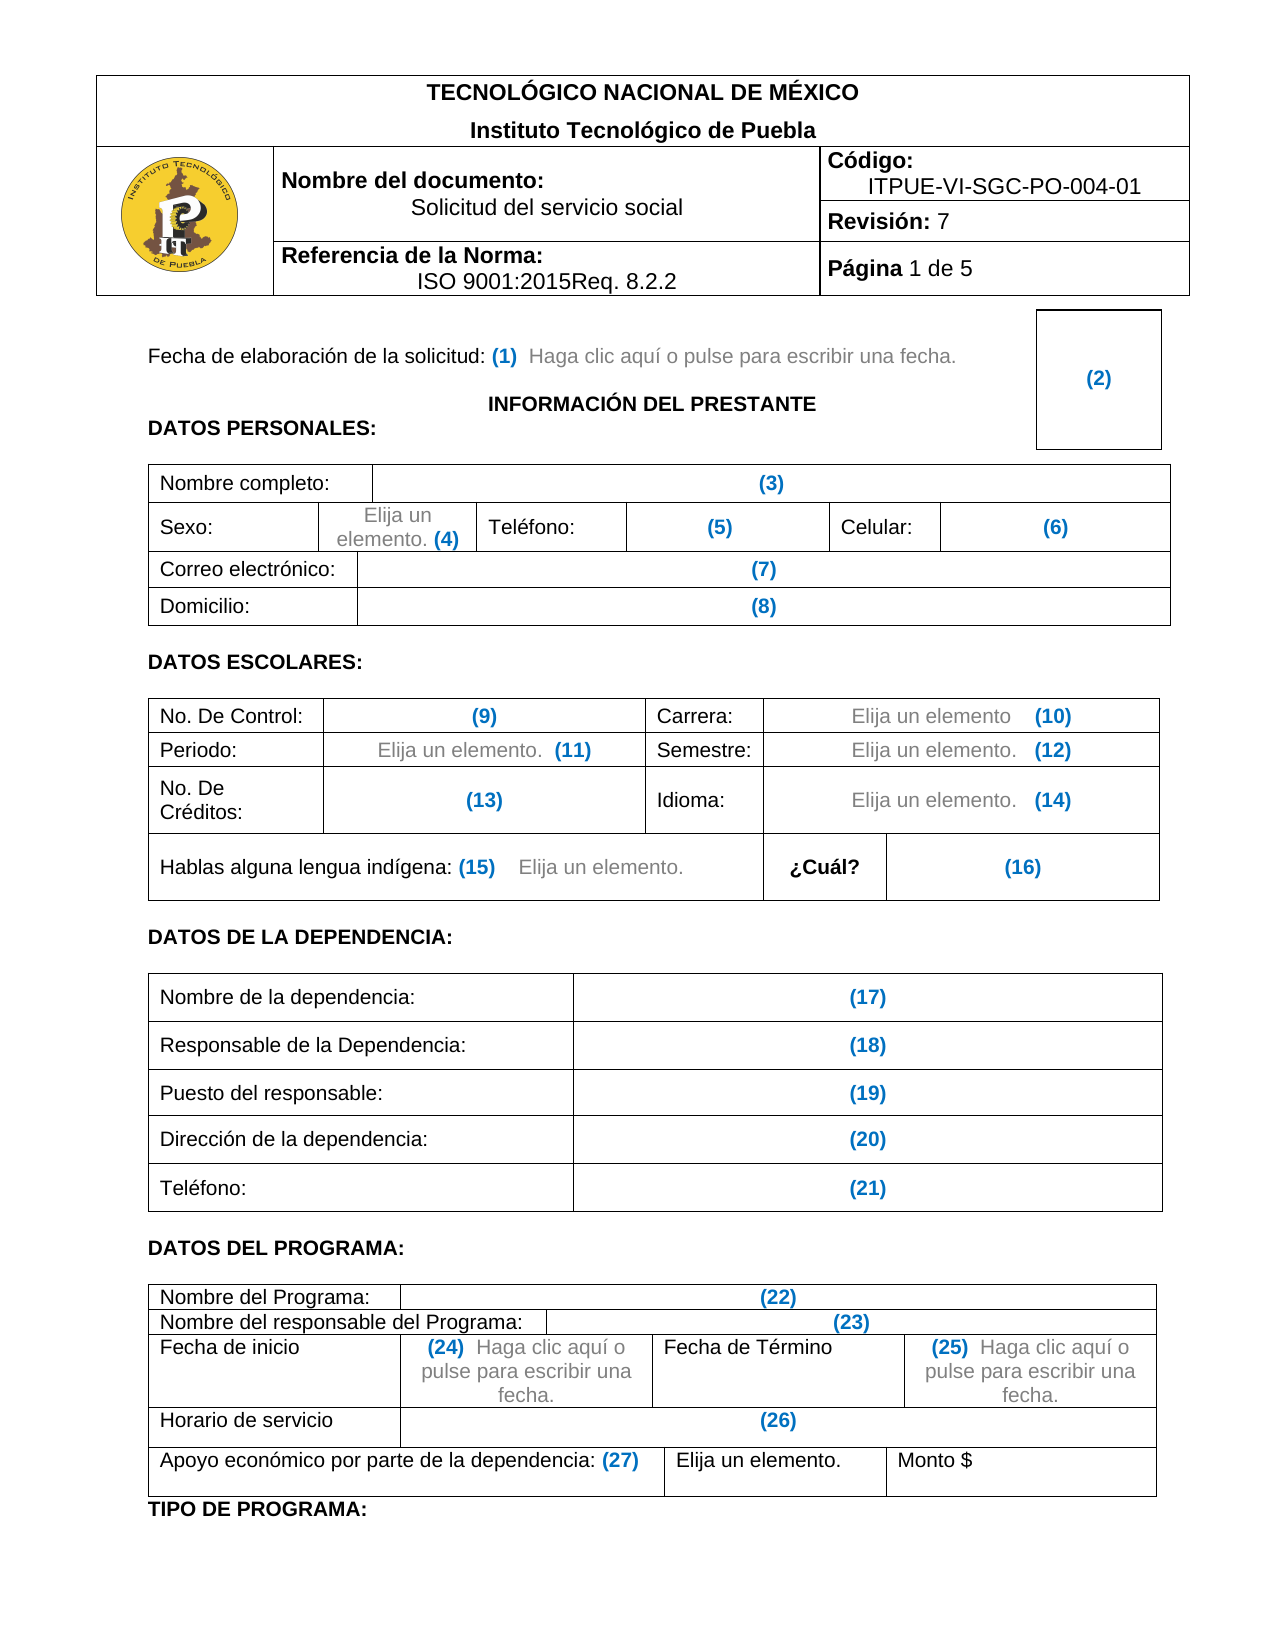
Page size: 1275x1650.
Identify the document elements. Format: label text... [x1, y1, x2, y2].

table_cell Idioma: [646, 767, 763, 833]
table_header Nombre completo: [149, 465, 372, 502]
text INFORMACIÓN DEL PRESTANTE [148, 392, 1036, 416]
table_cell Correo electrónico: [149, 552, 357, 587]
table_header Nombre de la dependencia: [149, 974, 573, 1021]
table_cell Horario de servicio [149, 1408, 400, 1447]
table_cell Semestre: [646, 733, 763, 766]
table_cell (21) [574, 1164, 1162, 1211]
text TIPO DE PROGRAMA: [148, 1497, 1157, 1521]
table_cell (6) [941, 503, 1170, 551]
table_cell Apoyo económico por parte de la dependencia: (27) [149, 1448, 664, 1496]
table_cell Hablas alguna lengua indígena: (15) [149, 834, 763, 899]
table_cell Fecha de inicio [149, 1335, 400, 1407]
table_cell Fecha de Término [653, 1335, 904, 1407]
table_cell Puesto del responsable: [149, 1070, 573, 1115]
table_header (22) [401, 1285, 1156, 1309]
table_cell Dirección de la dependencia: [149, 1116, 573, 1163]
table_cell Teléfono: [149, 1164, 573, 1211]
table_cell (20) [574, 1116, 1162, 1163]
text DATOS DEL PROGRAMA: [148, 1236, 1157, 1260]
table_cell (13) [324, 767, 645, 833]
text DATOS DE LA DEPENDENCIA: [148, 924, 1157, 948]
table_cell (23) [547, 1310, 1156, 1334]
table_cell No. De Créditos: [149, 767, 323, 833]
picture [114, 150, 245, 279]
table_cell (25) [905, 1335, 1156, 1407]
table_cell Nombre del responsable del Programa: [149, 1310, 546, 1334]
table_cell Sexo: [149, 503, 318, 551]
table_cell (5) [627, 503, 829, 551]
text DATOS ESCOLARES: [148, 650, 1157, 674]
table_cell ¿Cuál? [764, 834, 886, 899]
table_cell (12) [764, 733, 1159, 766]
table_cell Periodo: [149, 733, 323, 766]
table_cell Monto $ [887, 1448, 1156, 1496]
table_header (10) [764, 699, 1159, 732]
table_cell (4) [319, 503, 476, 551]
table_cell Teléfono: [477, 503, 626, 551]
text DATOS PERSONALES: [148, 416, 1036, 439]
table_cell (11) [324, 733, 645, 766]
table_cell (24) [401, 1335, 652, 1407]
text Fecha de elaboración de la solicitud: (1) [148, 344, 1036, 368]
table_cell (26) [401, 1408, 1156, 1447]
table_header (3) [373, 465, 1170, 502]
table_cell Celular: [830, 503, 940, 551]
table_cell (14) [764, 767, 1159, 833]
table_cell Responsable de la Dependencia: [149, 1022, 573, 1069]
table_cell (8) [358, 588, 1170, 625]
table_header No. De Control: [149, 699, 323, 732]
table_cell Domicilio: [149, 588, 357, 625]
table_cell (16) [887, 834, 1159, 899]
table_header (9) [324, 699, 645, 732]
table_cell (18) [574, 1022, 1162, 1069]
table_header (17) [574, 974, 1162, 1021]
table_header Nombre del Programa: [149, 1285, 400, 1309]
table_cell (19) [574, 1070, 1162, 1115]
table_header Carrera: [646, 699, 763, 732]
table_cell (7) [358, 552, 1170, 587]
